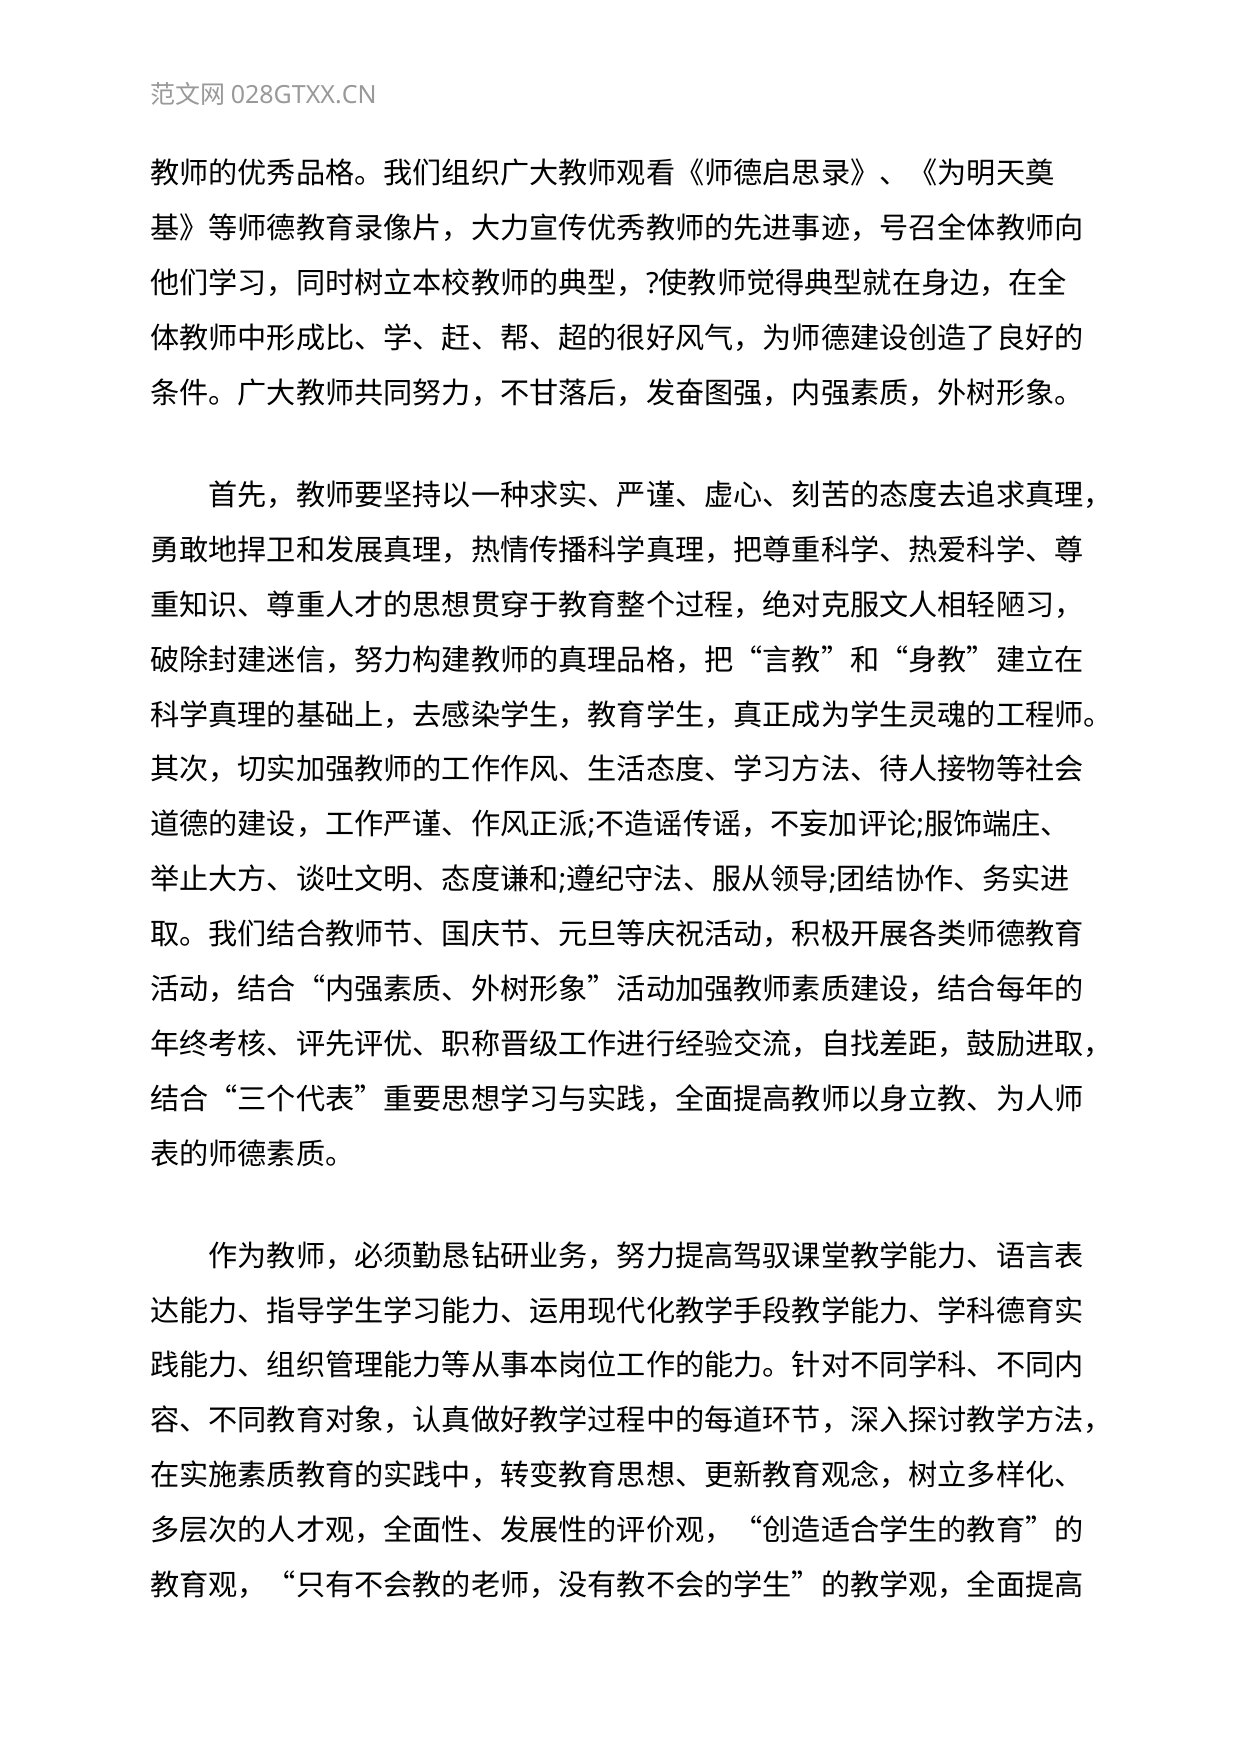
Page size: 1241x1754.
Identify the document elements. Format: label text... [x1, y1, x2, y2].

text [150, 150, 1090, 412]
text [150, 1232, 1090, 1604]
text 首先，教师要坚持以一种求实、严谨、虚心、刻苦的态度去追求真理，勇敢地捍卫和发展真理，热情传播科学真理，把尊重科学、热爱科学、尊重知识、尊重人才的思想贯穿于教育整个过程，绝对克服文人相轻陋习，破除封建迷信，努力构建教师的真理品格，把“言教”和“身教”建立在科学真理的基础上，去感染学生，教育学生，真正成为学生灵魂的工程师。其次，切实加强教师的工作作风、生活态度、学习方法、待人接物等社会道德的建设，工作严谨、作风正派;不造谣传谣，不妄加评论;服饰端庄、举止大方、谈吐文明、态度谦和;遵纪守法、服从领导;团结协作、务实进取。我们结合教师节、国庆节、元旦等庆祝活动，积极开展各类师德教育活动，结合“内强素质、外树形象”活动加强教师素质建设，结合每年的年终考核、评先评优、职称晋级工作进行经验交流，自找差距，鼓励进取，结合“三个代表”重要思想学习与实践，全面提高教师以身立教、为人师表的师德素质。 [150, 471, 1090, 1173]
